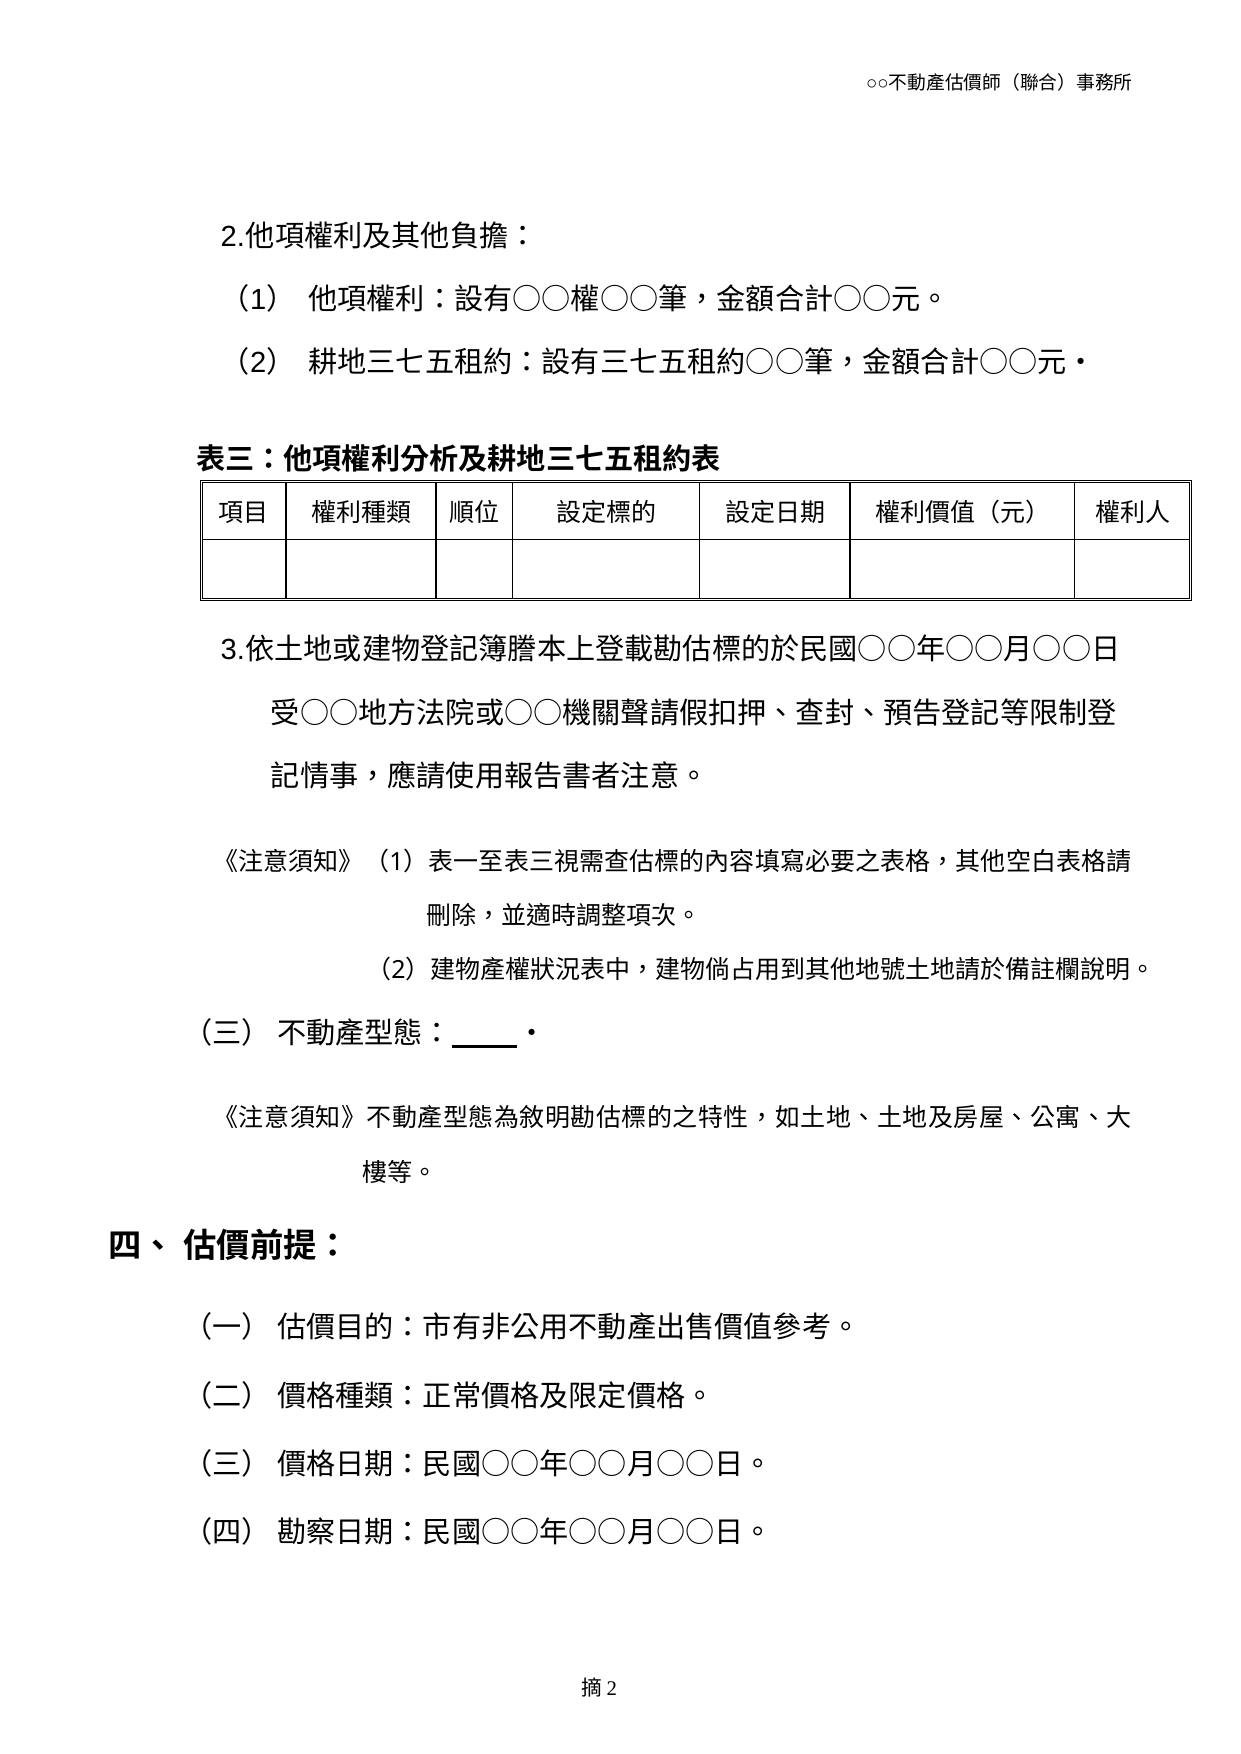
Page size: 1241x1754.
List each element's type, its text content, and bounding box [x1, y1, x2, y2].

table_header 權利種類 [287, 483, 435, 539]
table_cell [437, 540, 512, 598]
list 依土地或建物登記簿謄本上登載勘估標的於民國○○年○○月○○日受○○地方法院或○○機關聲請假扣押、查封、預告登記等限制登記情事，應請使用報告書者注意。 [220, 626, 1132, 795]
text （2）建物產權狀況表中，建物倘占用到其他地號土地請於備註欄說明。 [366, 950, 1132, 986]
table_header 權利人 [1075, 483, 1189, 539]
list 估價目的：市有非公用不動產出售價值參考。 [271, 1304, 1132, 1346]
table_cell [513, 540, 699, 598]
list 價格種類：正常價格及限定價格。 [271, 1372, 1132, 1414]
table_header 順位 [437, 483, 512, 539]
text 《注意須知》（1）表一至表三視需查估標的內容填寫必要之表格，其他空白表格請刪除，並適時調整項次。 [213, 841, 1132, 932]
list 他項權利及其他負擔： [220, 212, 1132, 254]
table_cell [287, 540, 435, 598]
list 耕地三七五租約：設有三七五租約○○筆，金額合計○○元‧ [221, 339, 1132, 381]
table_header 權利價值（元） [851, 483, 1074, 539]
list 不動產型態： ‧ [271, 1009, 1132, 1052]
table_cell [851, 540, 1074, 598]
list 價格日期：民國○○年○○月○○日。 [271, 1441, 1132, 1483]
list 估價前提： [108, 1219, 1132, 1267]
text 《注意須知》不動產型態為敘明勘估標的之特性，如土地、土地及房屋、公寓、大樓等。 [213, 1098, 1132, 1188]
table_header 設定標的 [513, 483, 699, 539]
text 表三：他項權利分析及耕地三七五租約表 [108, 427, 1132, 479]
list 勘察日期：民國○○年○○月○○日。 [271, 1509, 1132, 1551]
table_cell [1075, 540, 1189, 598]
table_cell [203, 540, 285, 598]
list 他項權利：設有○○權○○筆，金額合計○○元。 [221, 276, 1132, 318]
table_header 設定日期 [700, 483, 849, 539]
table_header 項目 [203, 483, 285, 539]
table_cell [700, 540, 849, 598]
